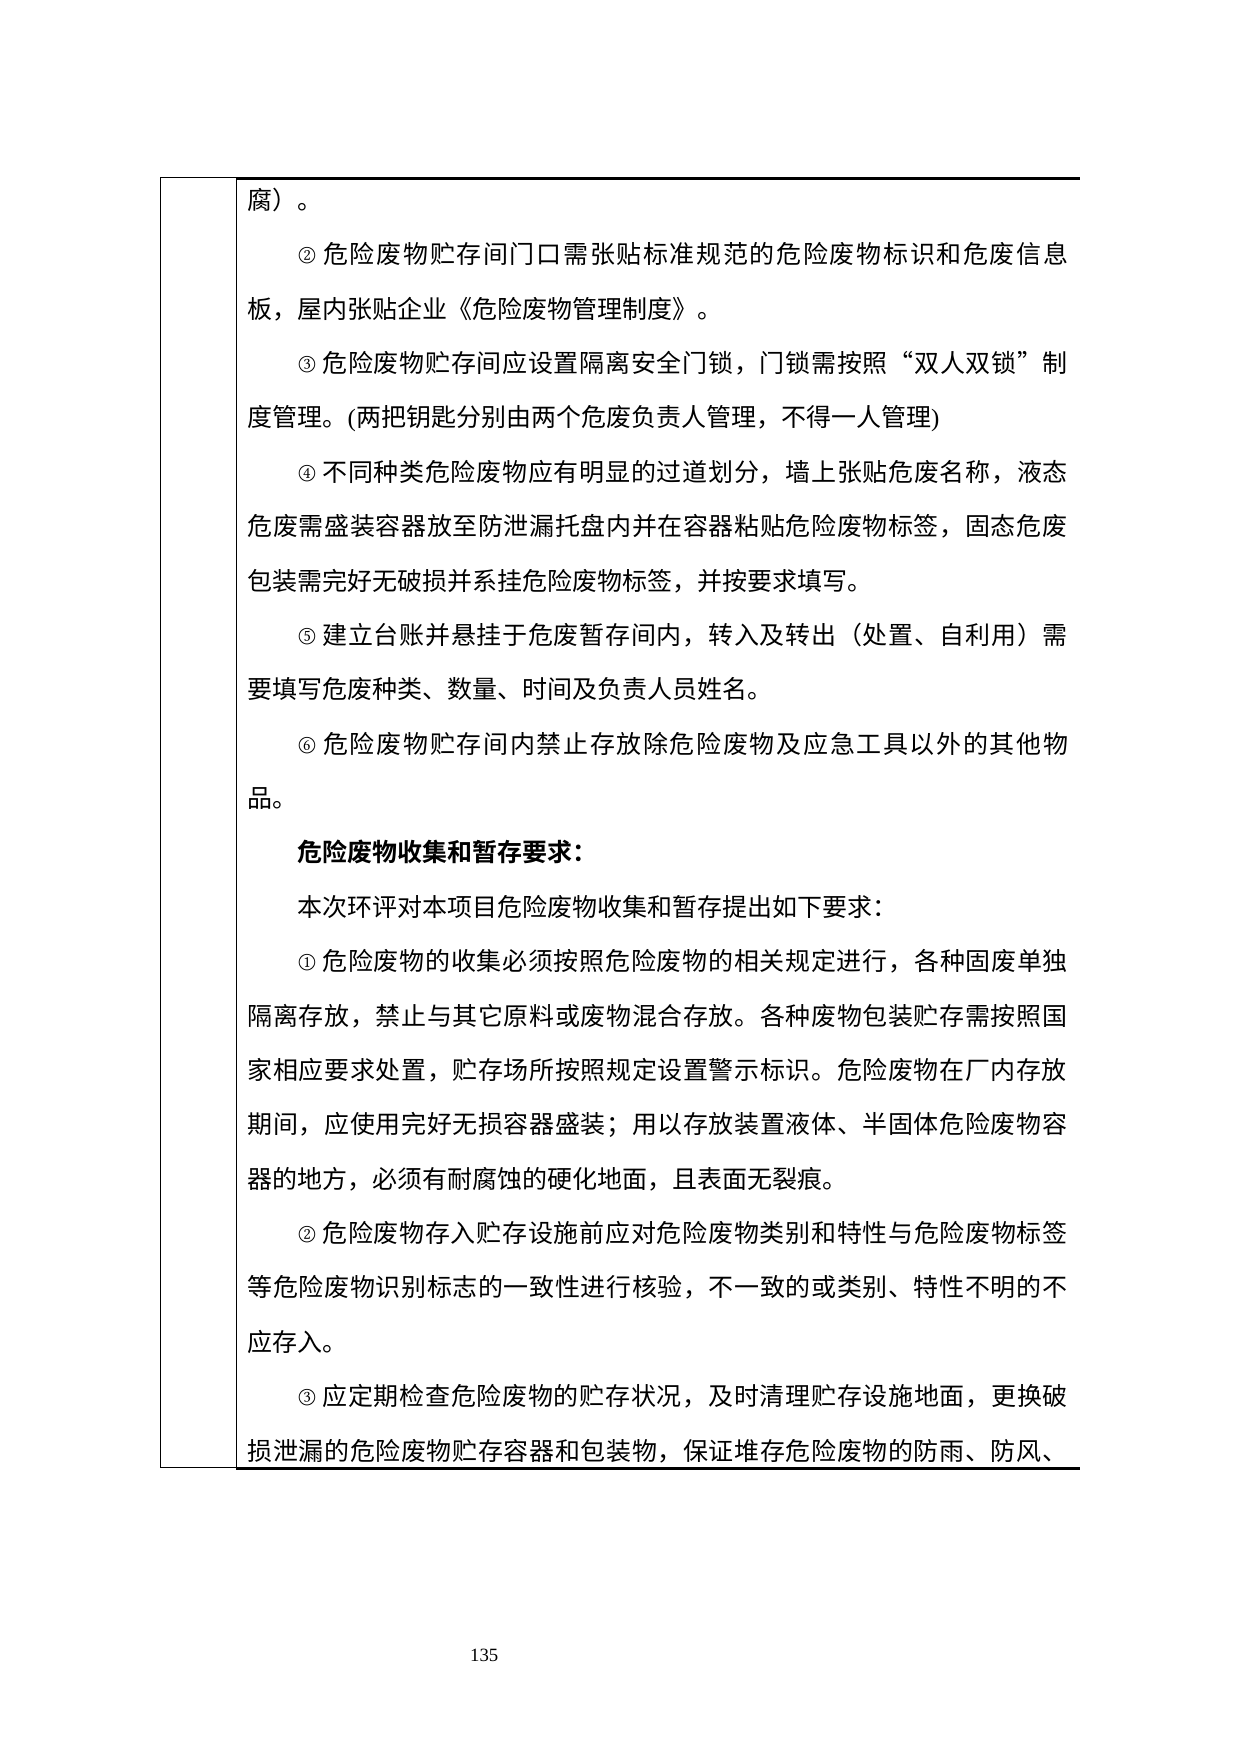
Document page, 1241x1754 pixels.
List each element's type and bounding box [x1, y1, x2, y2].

table_header [161, 178, 236, 1467]
table_header [237, 180, 1079, 1467]
